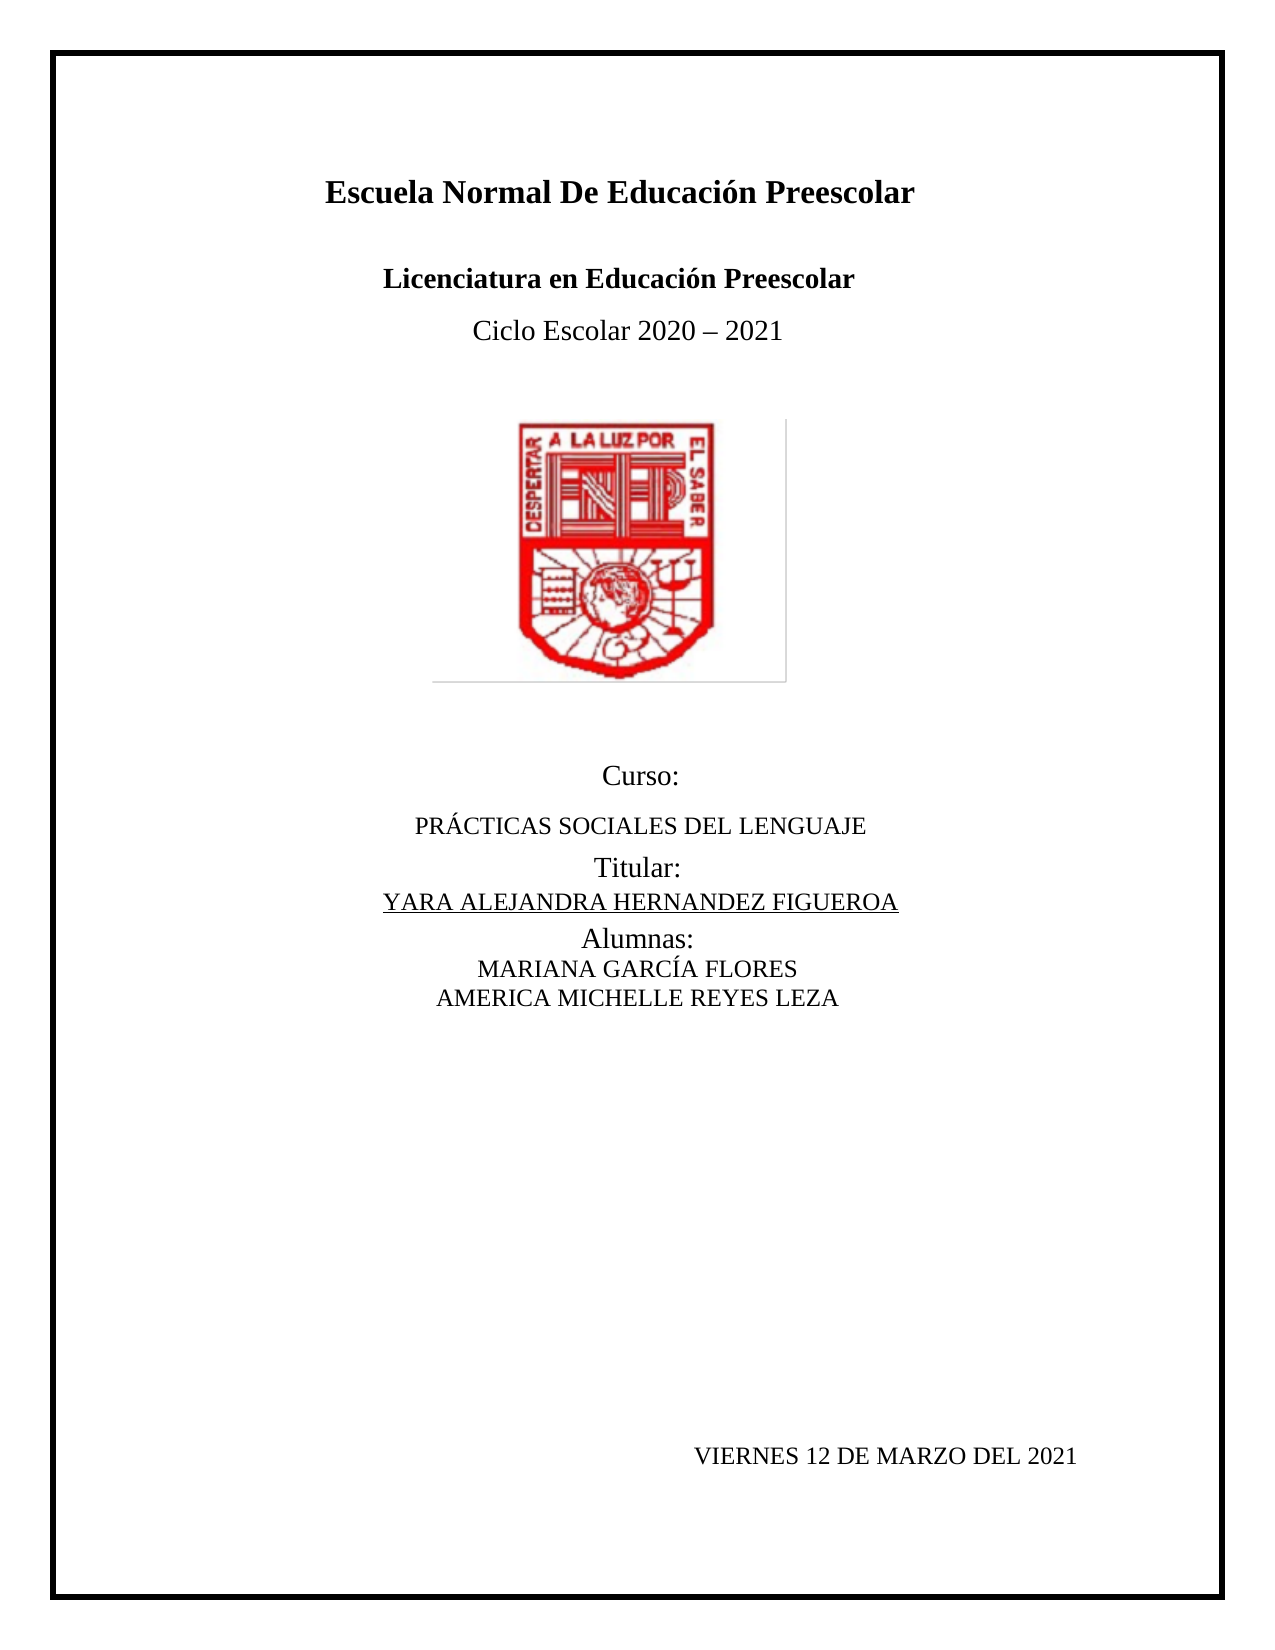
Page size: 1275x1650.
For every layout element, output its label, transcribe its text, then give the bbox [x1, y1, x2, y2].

text Ciclo Escolar 2020 – 2021 [177, 313, 1098, 347]
subtitle YARA ALEJANDRA HERNANDEZ FIGUEROA [183, 887, 1098, 916]
text MARIANA GARCÍA FLORES [177, 954, 1098, 983]
text Titular: [177, 850, 1098, 884]
text VIERNES 12 DE MARZO DEL 2021 [693, 1441, 1098, 1469]
subtitle Escuela Normal De Educación Preescolar [251, 172, 1098, 211]
text Alumnas: [177, 921, 1098, 954]
subtitle PRÁCTICAS SOCIALES DEL LENGUAJE [177, 811, 1098, 840]
text Curso: [183, 758, 1098, 792]
text AMERICA MICHELLE REYES LEZA [177, 983, 1098, 1012]
picture [432, 419, 791, 687]
text Licenciatura en Educación Preescolar [325, 261, 1098, 294]
